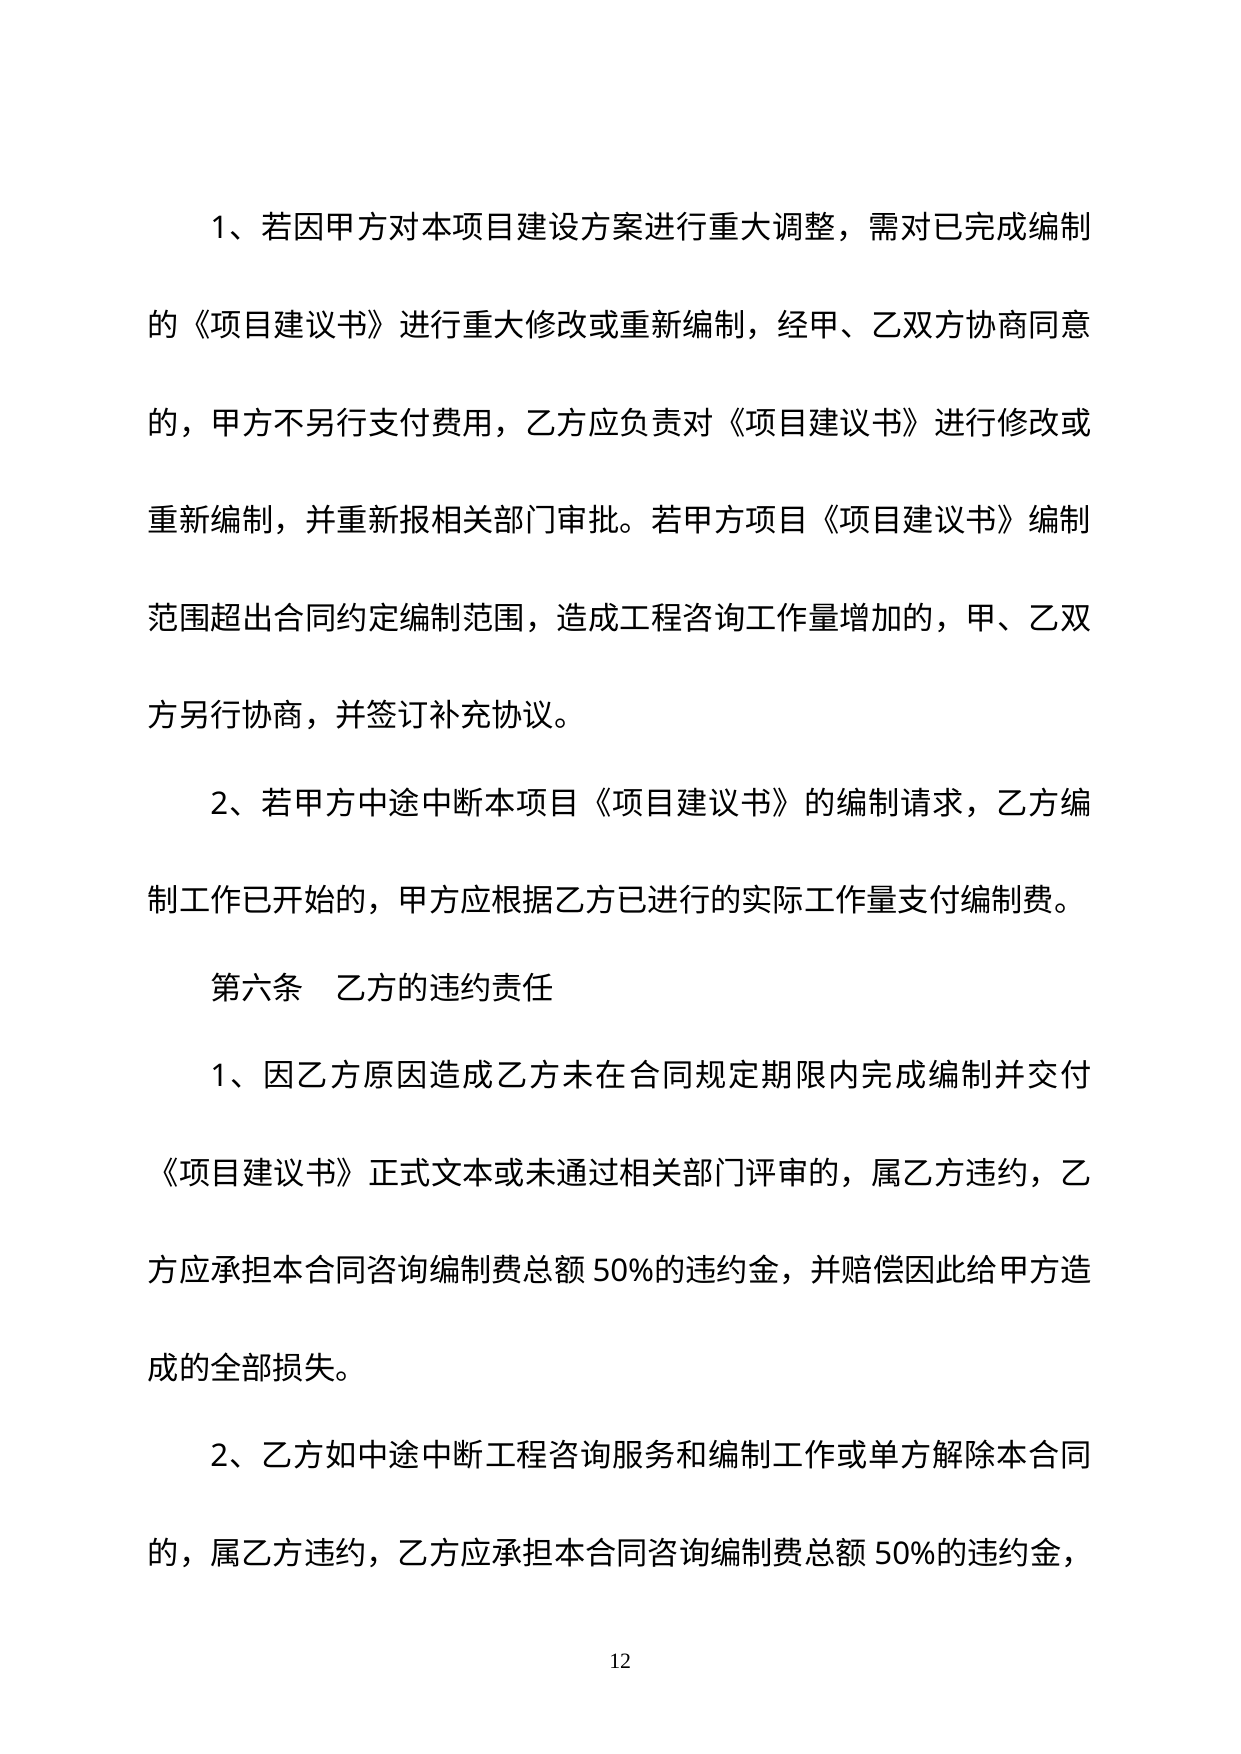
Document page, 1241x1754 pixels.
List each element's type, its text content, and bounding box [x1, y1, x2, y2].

text 1、因乙方原因造成乙方未在合同规定期限内完成编制并交付《项目建议书》正式文本或未通过相关部门评审的，属乙方违约，乙方应承担本合同咨询编制费总额50%的违约金，并赔偿因此给甲方造成的全部损失。 [148, 1041, 1092, 1398]
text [148, 1421, 1092, 1583]
text 2、若甲方中途中断本项目《项目建议书》的编制请求，乙方编制工作已开始的，甲方应根据乙方已进行的实际工作量支付编制费。 [148, 768, 1092, 931]
text 1、若因甲方对本项目建设方案进行重大调整，需对已完成编制的《项目建议书》进行重大修改或重新编制，经甲、乙双方协商同意的，甲方不另行支付费用，乙方应负责对《项目建议书》进行修改或重新编制，并重新报相关部门审批。若甲方项目《项目建议书》编制范围超出合同约定编制范围，造成工程咨询工作量增加的，甲、乙双方另行协商，并签订补充协议。 [148, 193, 1092, 745]
text 第六条 乙方的违约责任 [148, 953, 1092, 1018]
